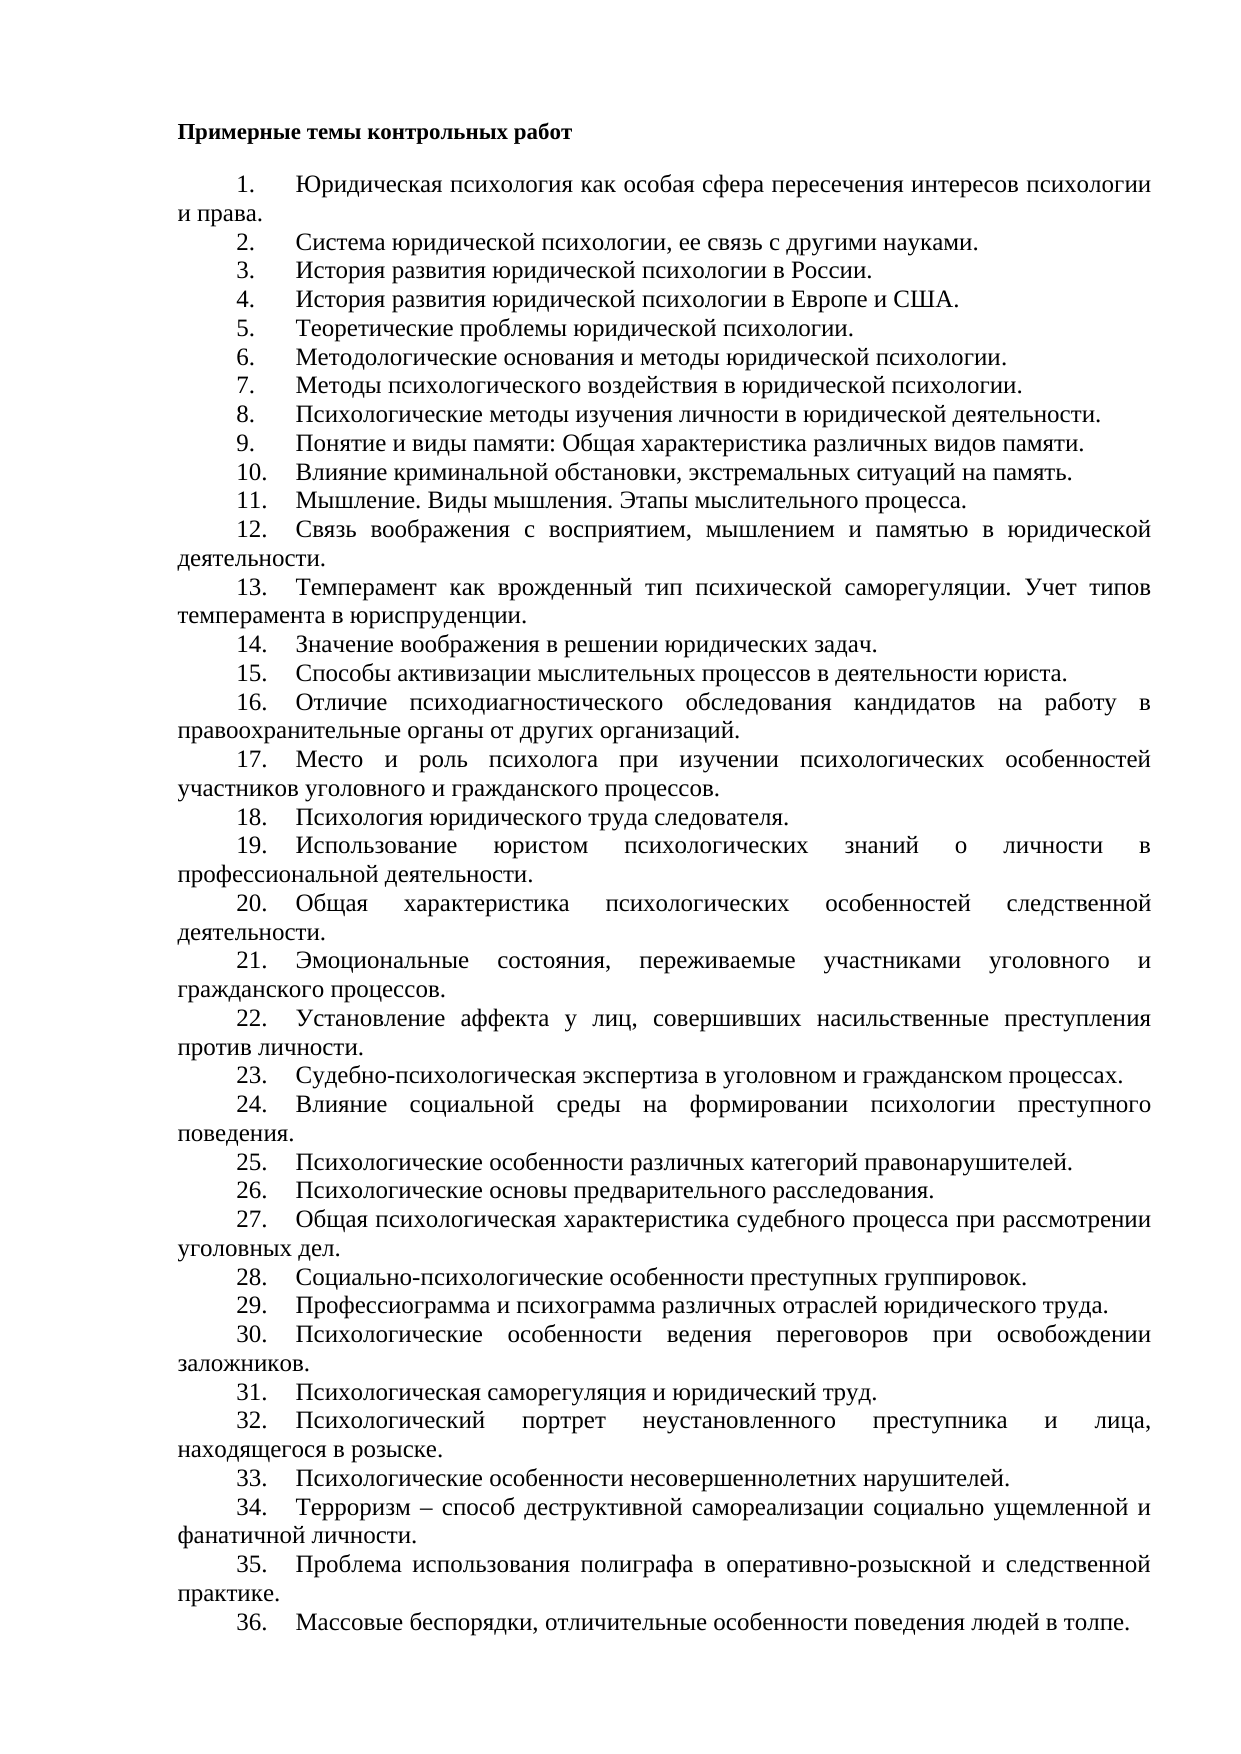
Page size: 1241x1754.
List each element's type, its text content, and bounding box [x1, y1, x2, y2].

list Психологические методы изучения личности в юридической деятельности. [177, 399, 1152, 428]
list Психологическая саморегуляция и юридический труд. [177, 1377, 1152, 1405]
list История развития юридической психологии в Европе и США. [177, 284, 1152, 313]
list Общая характеристика психологических особенностей следственной деятельности. [177, 888, 1152, 945]
list Эмоциональные состояния, переживаемые участниками уголовного и гражданского процессов. [177, 945, 1152, 1003]
list Психологические особенности различных категорий правонарушителей. [177, 1147, 1152, 1175]
list Психологические основы предварительного расследования. [177, 1175, 1152, 1204]
list Психологические особенности ведения переговоров при освобождении заложников. [177, 1319, 1152, 1377]
list Общая психологическая характеристика судебного процесса при рассмотрении уголовных дел. [177, 1204, 1152, 1262]
list Психологический портрет неустановленного преступника и лица, находящегося в розыске. [177, 1405, 1152, 1463]
list История развития юридической психологии в России. [177, 255, 1152, 284]
text Примерные темы контрольных работ [177, 118, 1152, 144]
list Теоретические проблемы юридической психологии. [177, 313, 1152, 342]
list Место и роль психолога при изучении психологических особенностей участников уголовного и гражданского процессов. [177, 744, 1152, 802]
list Психологические особенности несовершеннолетних нарушителей. [177, 1463, 1152, 1492]
list Методологические основания и методы юридической психологии. [177, 342, 1152, 370]
list Методы психологического воздействия в юридической психологии. [177, 370, 1152, 399]
list Профессиограмма и психограмма различных отраслей юридического труда. [177, 1290, 1152, 1319]
list Судебно-психологическая экспертиза в уголовном и гражданском процессах. [177, 1060, 1152, 1089]
list Мышление. Виды мышления. Этапы мыслительного процесса. [177, 485, 1152, 514]
list Психология юридического труда следователя. [177, 802, 1152, 830]
list Терроризм – способ деструктивной самореализации социально ущемленной и фанатичной личности. [177, 1492, 1152, 1549]
list Значение воображения в решении юридических задач. [177, 629, 1152, 658]
list Система юридической психологии, ее связь с другими науками. [177, 227, 1152, 255]
list Темперамент как врожденный тип психической саморегуляции. Учет типов темперамента в юриспруденции. [177, 572, 1152, 629]
list Отличие психодиагностического обследования кандидатов на работу в правоохранительные органы от других организаций. [177, 687, 1152, 744]
list Влияние криминальной обстановки, экстремальных ситуаций на память. [177, 457, 1152, 485]
list Влияние социальной среды на формировании психологии преступного поведения. [177, 1089, 1152, 1147]
list Социально-психологические особенности преступных группировок. [177, 1262, 1152, 1290]
list Юридическая психология как особая сфера пересечения интересов психологии и права. [177, 169, 1152, 227]
list Проблема использования полиграфа в оперативно-розыскной и следственной практике. [177, 1549, 1152, 1607]
list Понятие и виды памяти: Общая характеристика различных видов памяти. [177, 428, 1152, 457]
list Использование юристом психологических знаний о личности в профессиональной деятельности. [177, 830, 1152, 888]
list Установление аффекта у лиц, совершивших насильственные преступления против личности. [177, 1003, 1152, 1060]
list Способы активизации мыслительных процессов в деятельности юриста. [177, 658, 1152, 687]
list Массовые беспорядки, отличительные особенности поведения людей в толпе. [177, 1607, 1152, 1635]
list Связь воображения с восприятием, мышлением и памятью в юридической деятельности. [177, 514, 1152, 572]
